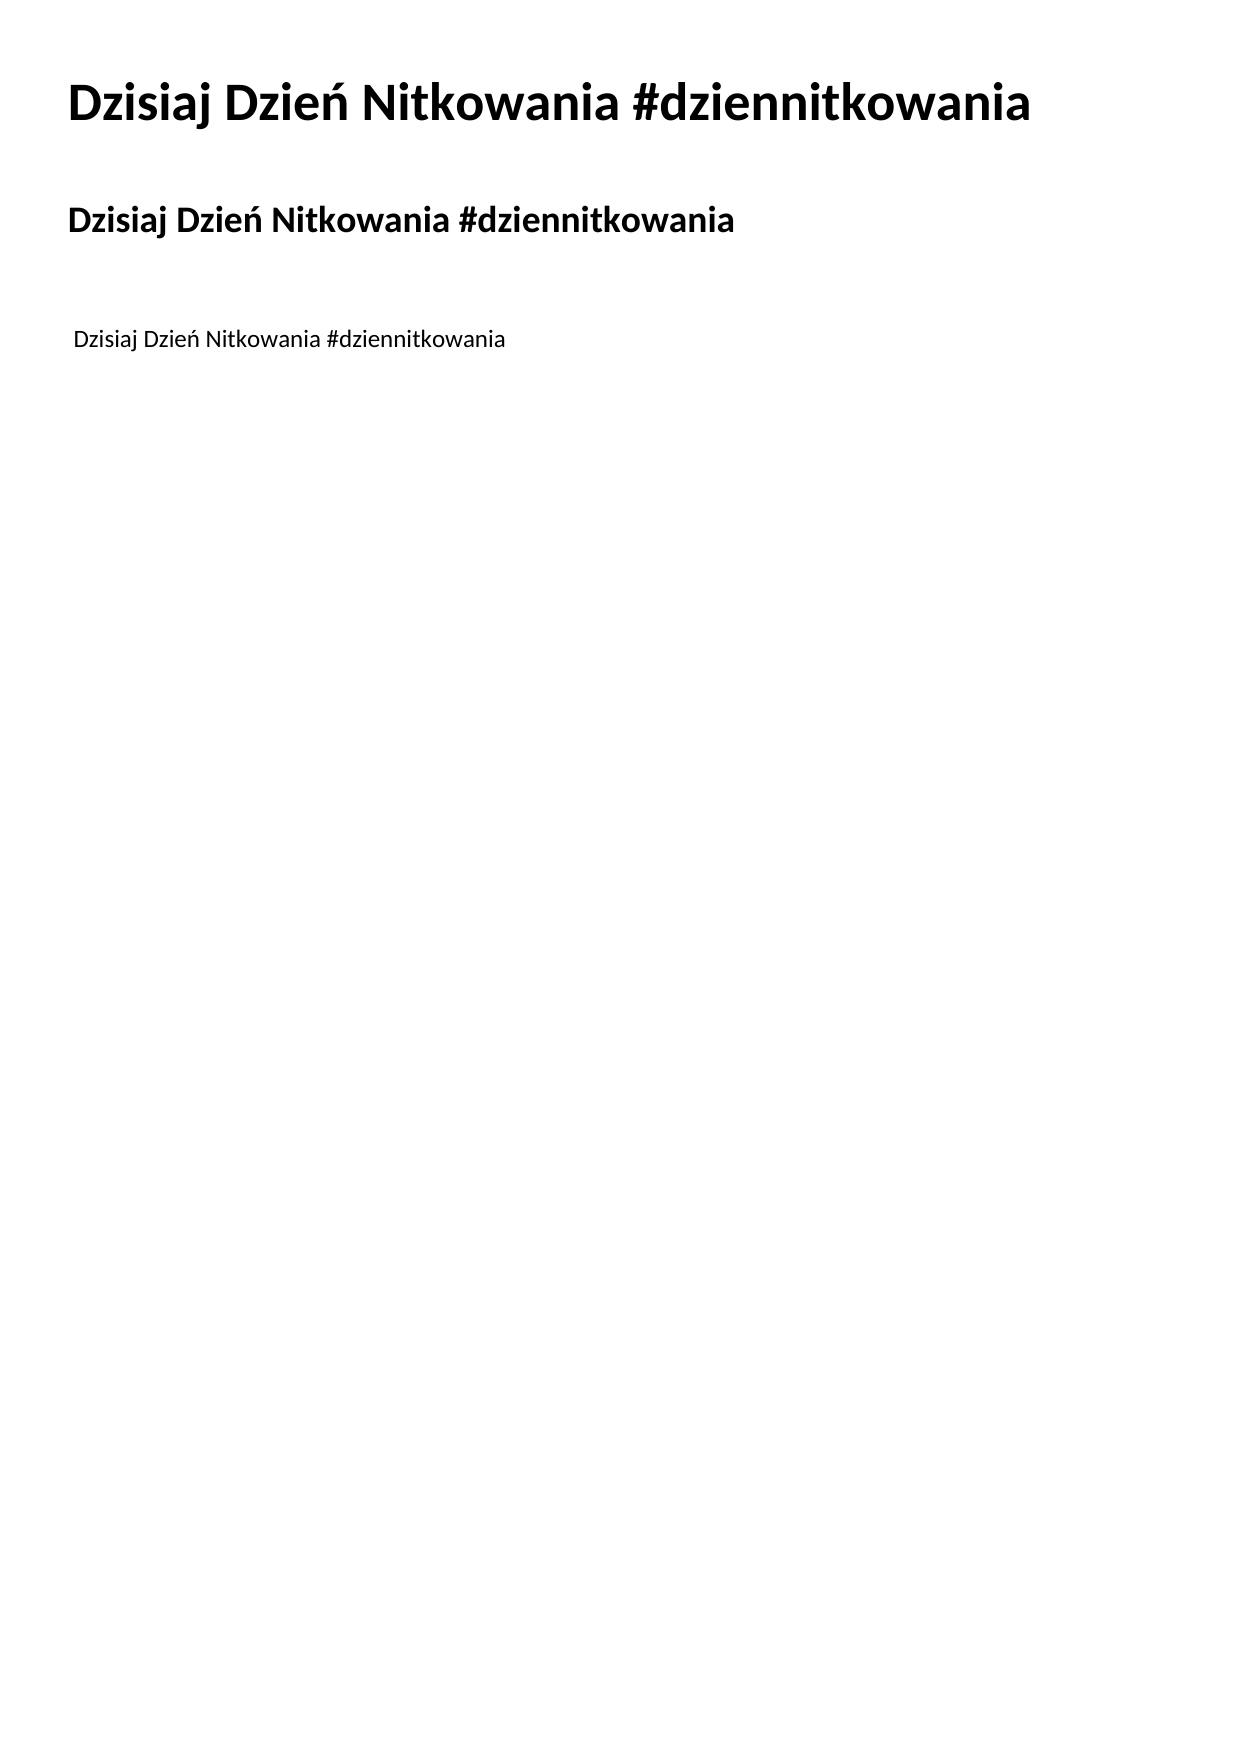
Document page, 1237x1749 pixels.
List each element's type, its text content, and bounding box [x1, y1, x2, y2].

text Dzisiaj Dzień Nitkowania #dziennitkowania [68, 68, 1169, 134]
text Dzisiaj Dzień Nitkowania #dziennitkowania [68, 196, 1169, 242]
text Dzisiaj Dzień Nitkowania #dziennitkowania [68, 323, 1169, 353]
